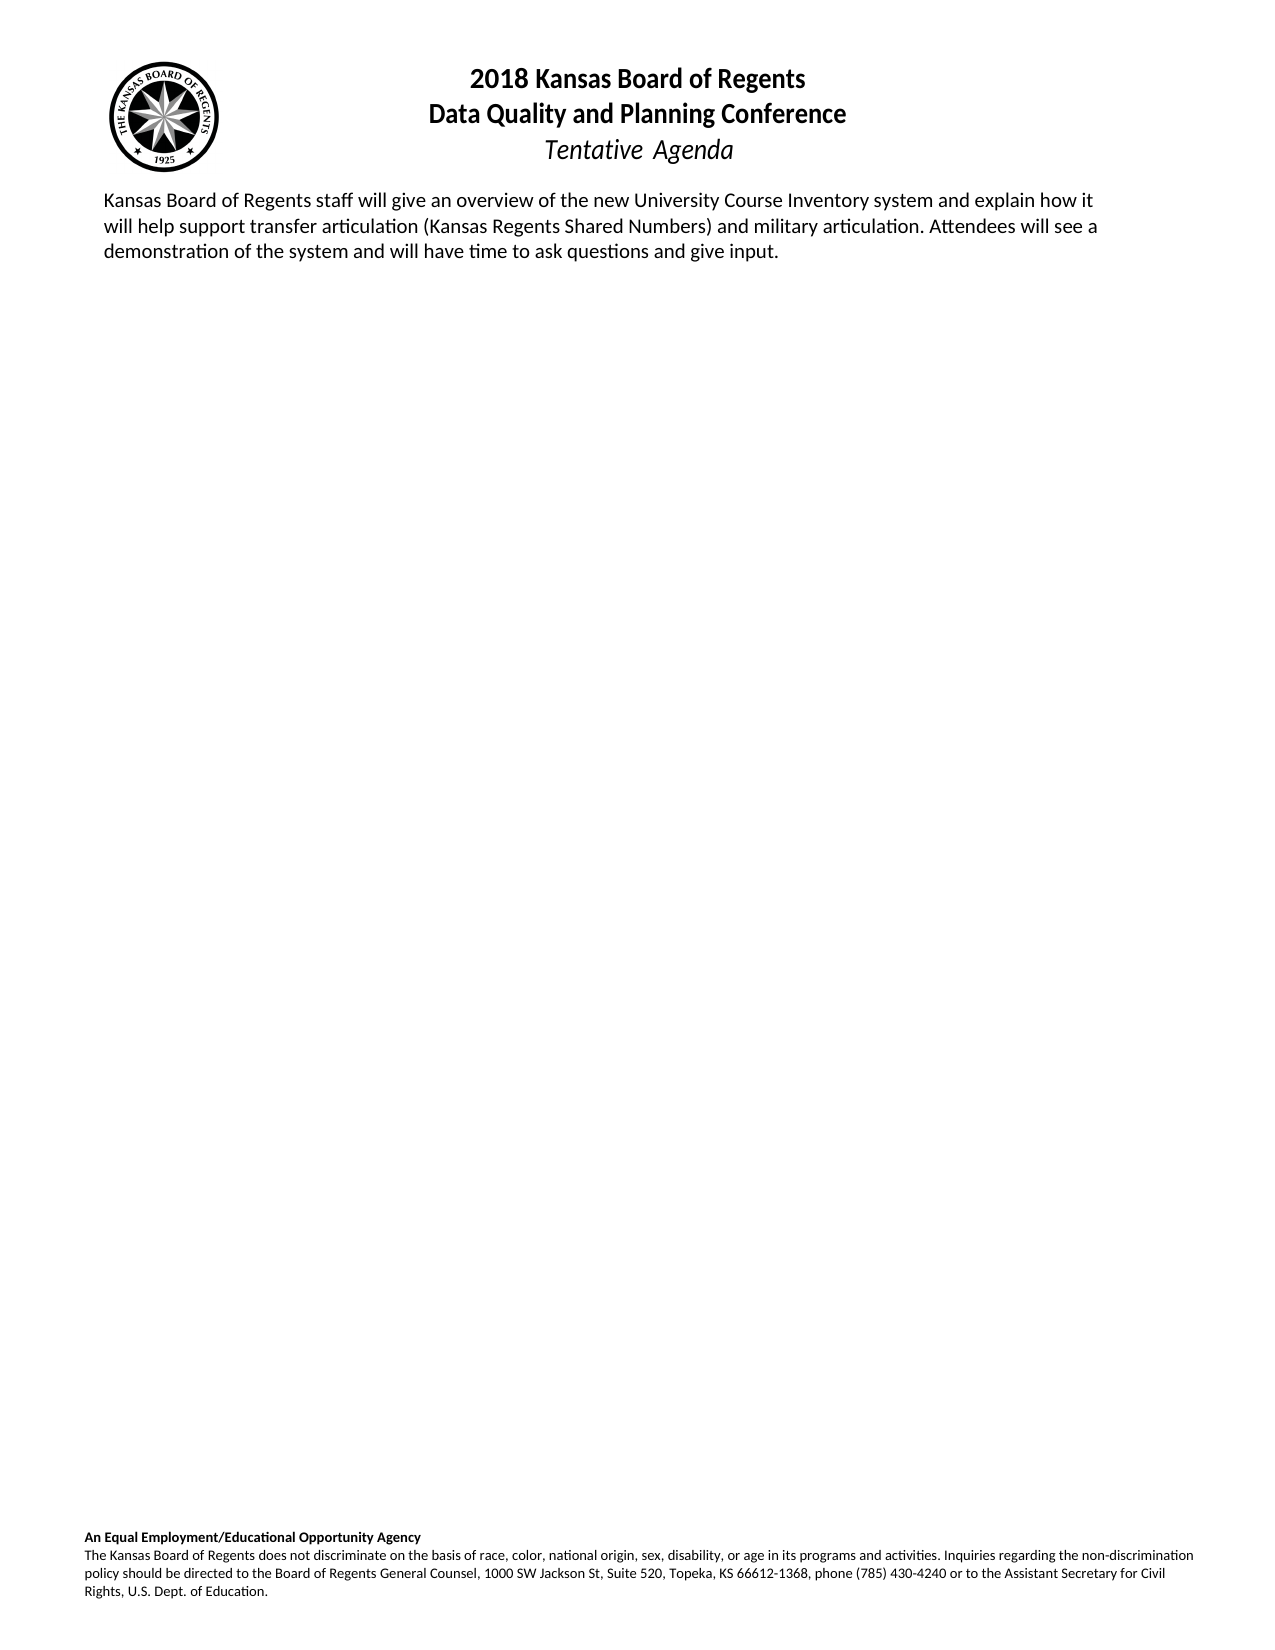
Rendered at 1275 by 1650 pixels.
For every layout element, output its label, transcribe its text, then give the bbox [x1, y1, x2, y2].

picture [108, 60, 224, 174]
text Kansas Board of Regents staff will give an overview of the new University Course Inventory system and explain how it will help support transfer articulation (Kansas Regents Shared Numbers) and military articulation. Attendees will see a demonstration of the system and will have time to ask questions and give input. [103, 188, 1125, 264]
